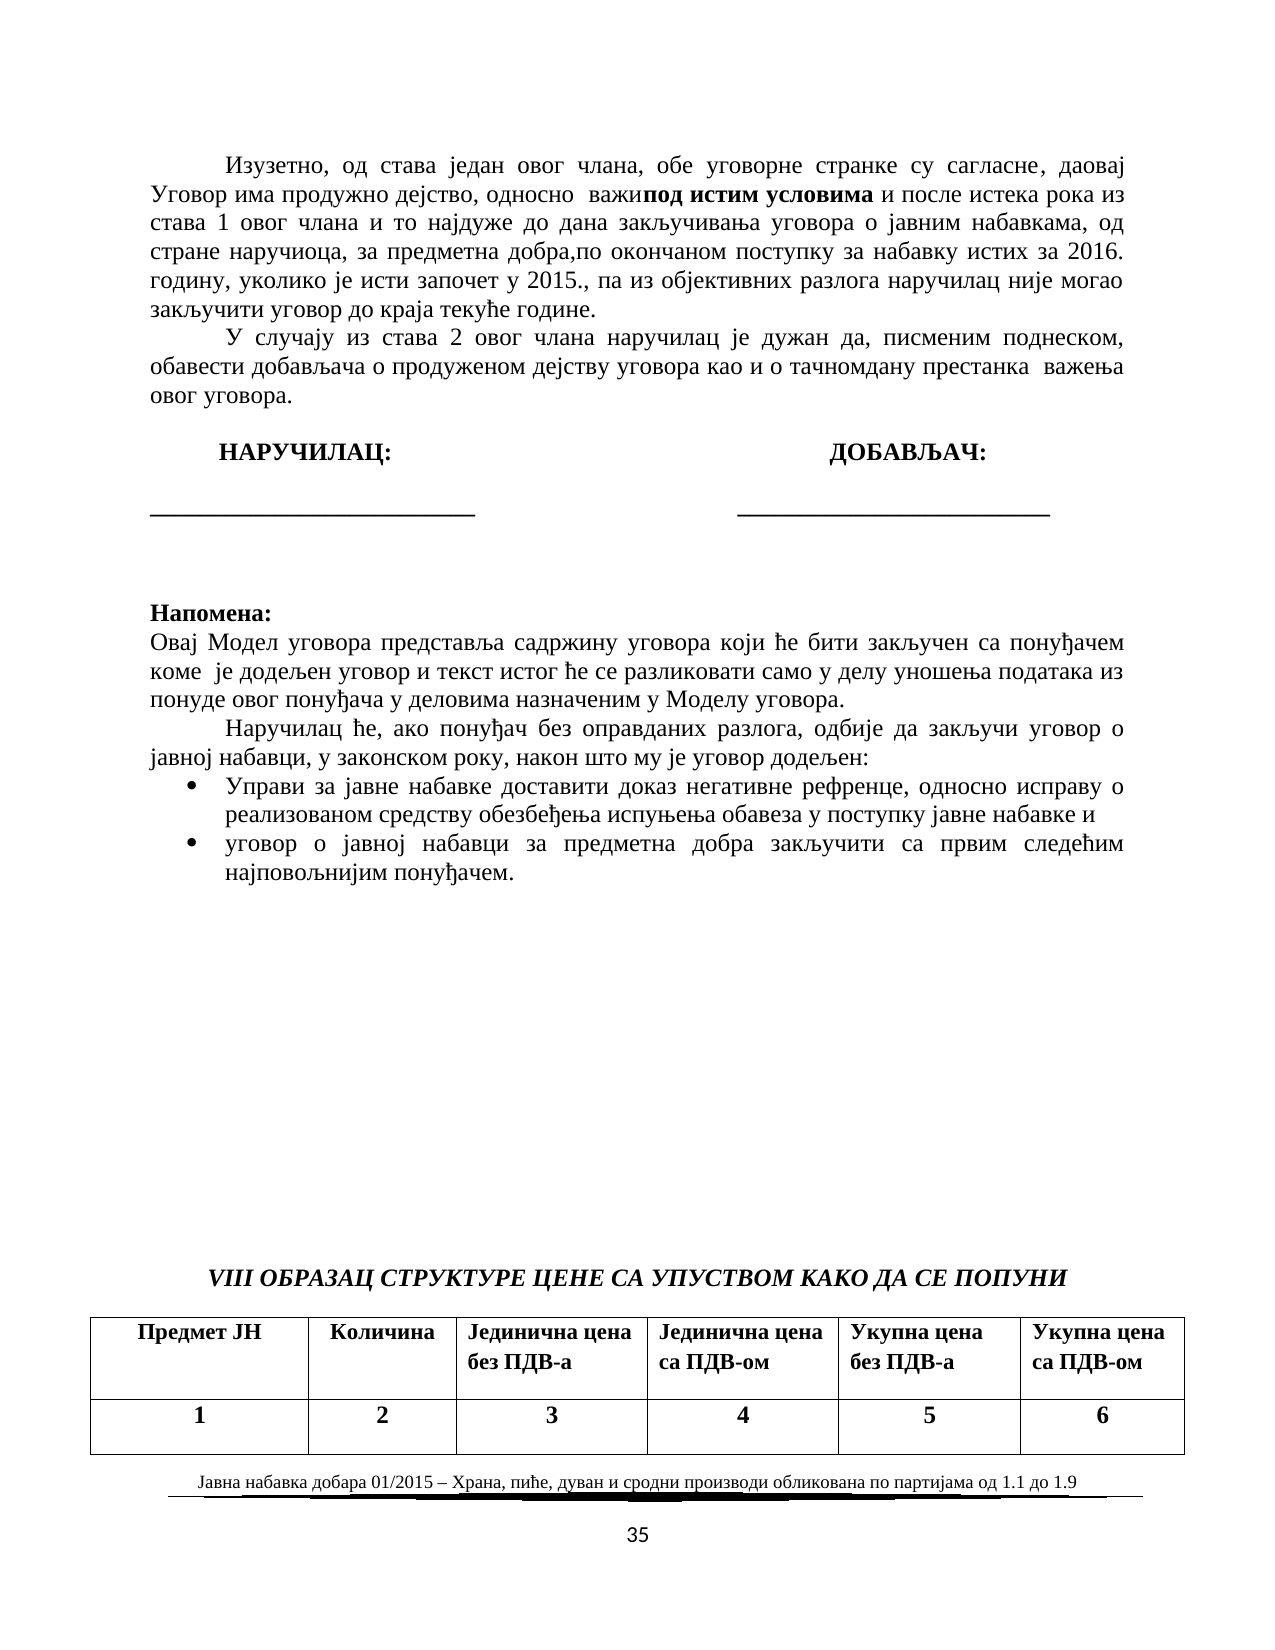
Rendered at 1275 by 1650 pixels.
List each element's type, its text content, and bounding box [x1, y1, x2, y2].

text Овај Модел уговора представља садржину уговора који ће бити закључен са понуђачем коме је додељен уговор и текст истог ће се разликовати само у делу уношења података из понуде овог понуђача у деловима назначеним у Моделу уговора. [150, 627, 1125, 713]
table_cell 4 [648, 1400, 838, 1453]
text Наручилац ће, ако понуђач без оправданих разлога, одбије да закључи уговор о јавној набавци, у законском року, након што му је уговор додељен: [150, 713, 1125, 771]
table_cell 2 [309, 1400, 456, 1453]
table_cell 3 [457, 1400, 647, 1453]
text НАРУЧИЛАЦ: ДОБАВЉАЧ: [150, 437, 1125, 466]
table_header Укупна цена са ПДВ-ом [1021, 1318, 1184, 1399]
table_header Количина [309, 1318, 456, 1399]
text VIII ОБРАЗАЦ СТРУКТУРЕ ЦЕНЕ СА УПУСТВОМ КАКО ДА СЕ ПОПУНИ [150, 1263, 1125, 1292]
text __________________________ _________________________ [150, 491, 1125, 519]
table_cell 6 [1021, 1400, 1184, 1453]
text Напомена: [150, 598, 1125, 627]
table_header Јединична цена са ПДВ-ом [648, 1318, 838, 1399]
table_cell 1 [91, 1400, 308, 1453]
table_header Јединична цена без ПДВ-а [457, 1318, 647, 1399]
table_cell 5 [839, 1400, 1020, 1453]
table_header Предмет ЈН [91, 1318, 308, 1399]
list Управи за јавне набавке доставити доказ негативне рефренце, односно исправу о реализованом средству обезбеђења испуњења обавеза у поступку јавне набавке и [187, 771, 1125, 828]
table_header Укупна цена без ПДВ-а [839, 1318, 1020, 1399]
text Изузетно, од става један овог члана, обе уговорне странке су сагласне, даовај Уговор има продужно дејство, односно важипод истим условима и после истека рока из става 1 овог члана и то најдуже до дана закључивања уговора о јавним набавкама, од стране наручиоца, за предметна добра,по окончаном поступку за набавку истих за 2016. годину, уколико је исти започет у 2015., па из објективних разлога наручилац није могао закључити уговор до краја текуће године. [150, 150, 1125, 322]
list уговор о јавној набавци за предметна добра закључити са првим следећим најповољнијим понуђачем. [187, 828, 1125, 886]
text У случају из става 2 овог члана наручилац је дужан да, писменим поднеском, обавести добављача о продуженом дејству уговора као и о тачномдану престанка важења овог уговора. [150, 322, 1125, 409]
